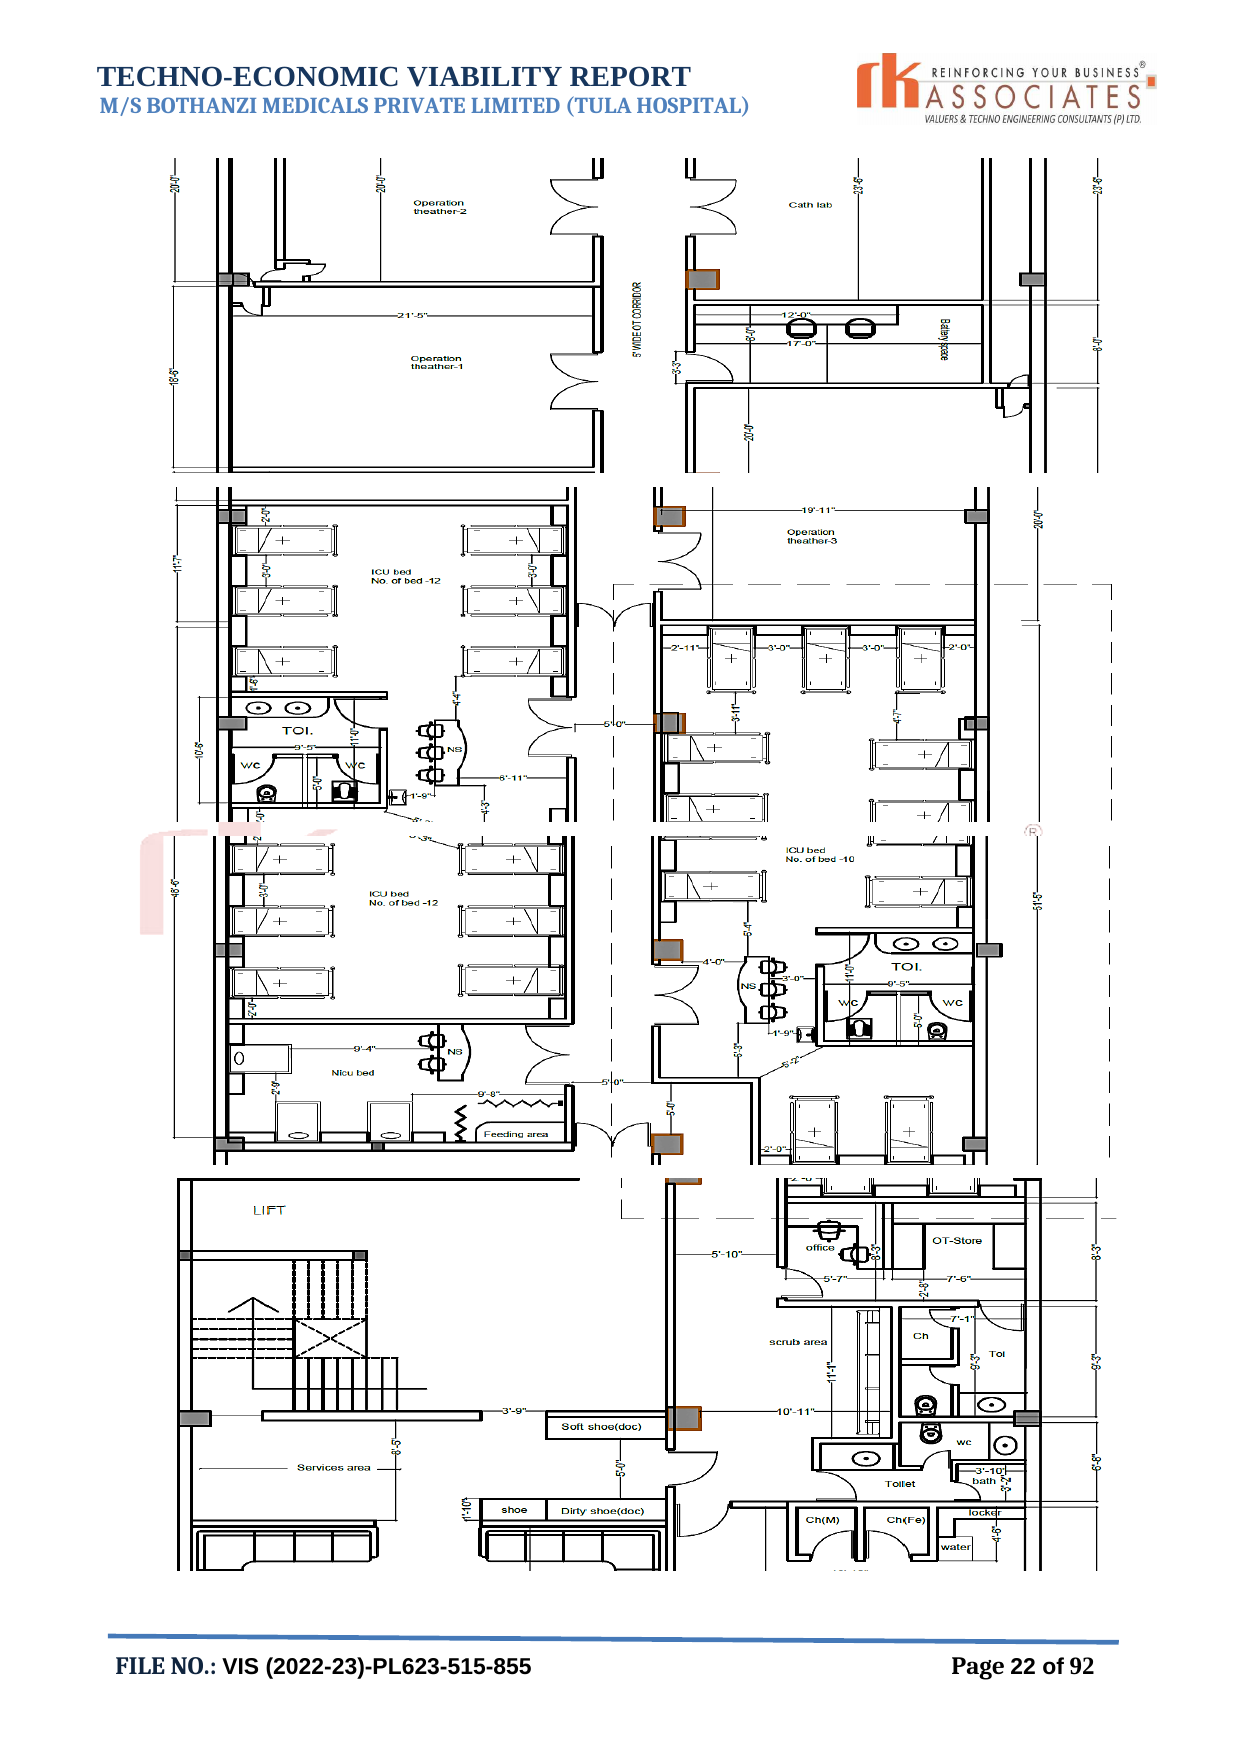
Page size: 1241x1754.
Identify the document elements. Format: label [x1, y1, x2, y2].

picture [163, 158, 1118, 473]
picture [163, 836, 1118, 1165]
picture [163, 487, 1118, 822]
picture [857, 53, 1157, 125]
picture [163, 1178, 1117, 1571]
